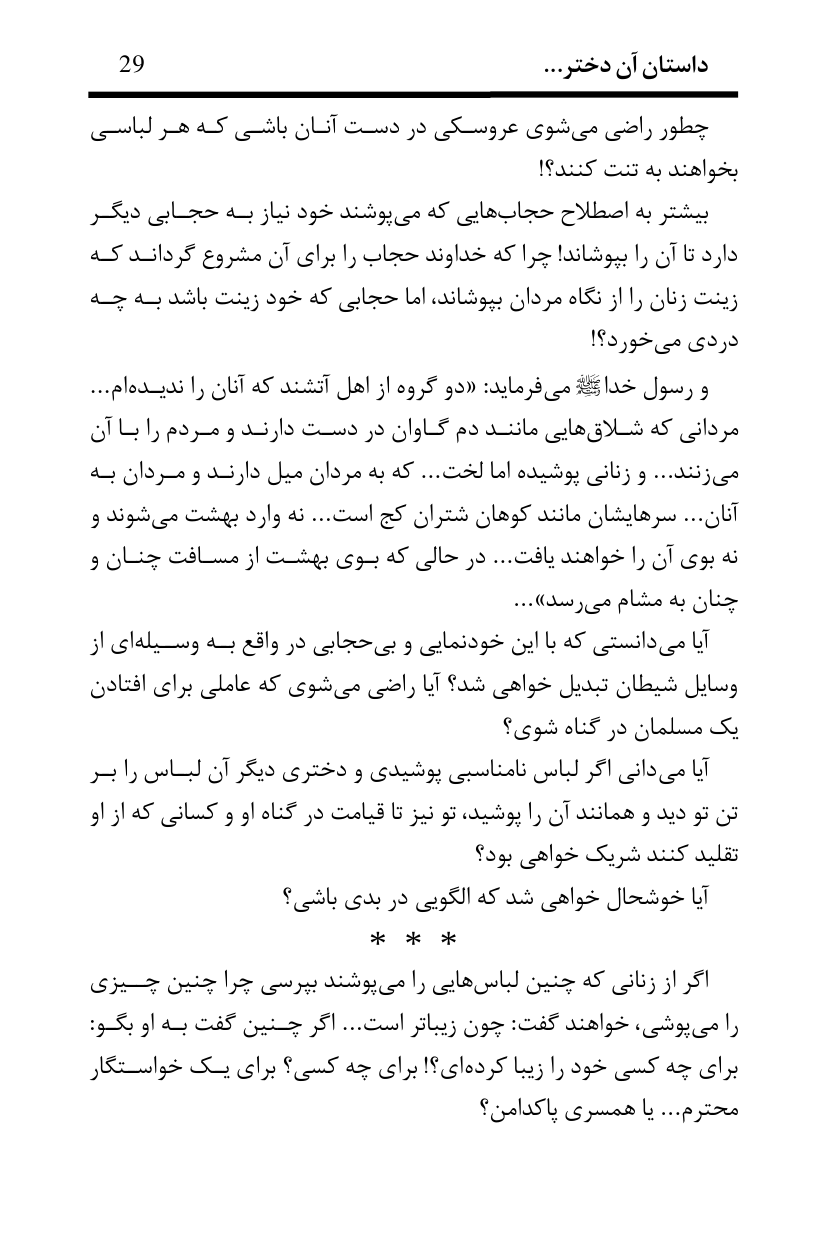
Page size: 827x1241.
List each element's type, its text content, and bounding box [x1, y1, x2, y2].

text آیا خوشحال خواهی شد که الگویی در بدی باشی؟ [89, 879, 738, 922]
text اگر از زنانی که چنین لباس‌هایی را می‌پوشند بپرسی چرا چنین چیزی را می‌پوشی، خواهند گفت: چون زیباتر است... اگر چنین گفت به او بگو: برای چه کسی خود را زیبا کرده‌ای؟! برای چه کسی؟ برای یک خواستگار محترم... یا همسری پاکدامن؟ [89, 963, 738, 1133]
text چطور راضی می‌شوی عروسکی در دست آنان باشی که هر لباسی بخواهند به تنت کنند؟! [89, 109, 738, 194]
text * * * [89, 922, 738, 963]
text آیا می‌دانی اگر لباس نامناسبی پوشیدی و دختری دیگر آن لباس را بر تن تو دید و همانند آن را پوشید، تو نیز تا قیامت در گناه او و کسانی که از او تقلید کنند شریک خواهی بود؟ [89, 752, 738, 879]
text آیا می‌دانستی که با این خودنمایی و بی‌حجابی در واقع به وسیله‌ای از وسایل شیطان تبدیل خواهی شد؟ آیا راضی می‌شوی که عاملی برای افتادن یک مسلمان در گناه شوی؟ [89, 624, 738, 752]
text و رسول خدا ج می‌فرماید: «دو گروه از اهل آتشند که آنان را ندیده‌ام... مردانی که شلاق‌هایی مانند دم گاوان در دست دارند و مردم را با آن می‌زنند... و زنانی پوشیده اما لخت... که به مردان میل دارند و مردان به آنان... سرهایشان مانند کوهان شتران کج است... نه وارد بهشت می‌شوند و نه بوی آن را خواهند یافت... در حالی که بوی بهشت از مسافت چنان و چنان به مشام می‌رسد»... [89, 364, 738, 624]
text بیشتر به اصطلاح حجاب‌هایی که می‌پوشند خود نیاز به حجابی دیگر دارد تا آن را بپوشاند! چرا که خداوند حجاب را برای آن مشروع گرداند که زینت زنان را از نگاه مردان بپوشاند، اما حجابی که خود زینت باشد به چه دردی می‌خورد؟! [89, 194, 738, 364]
